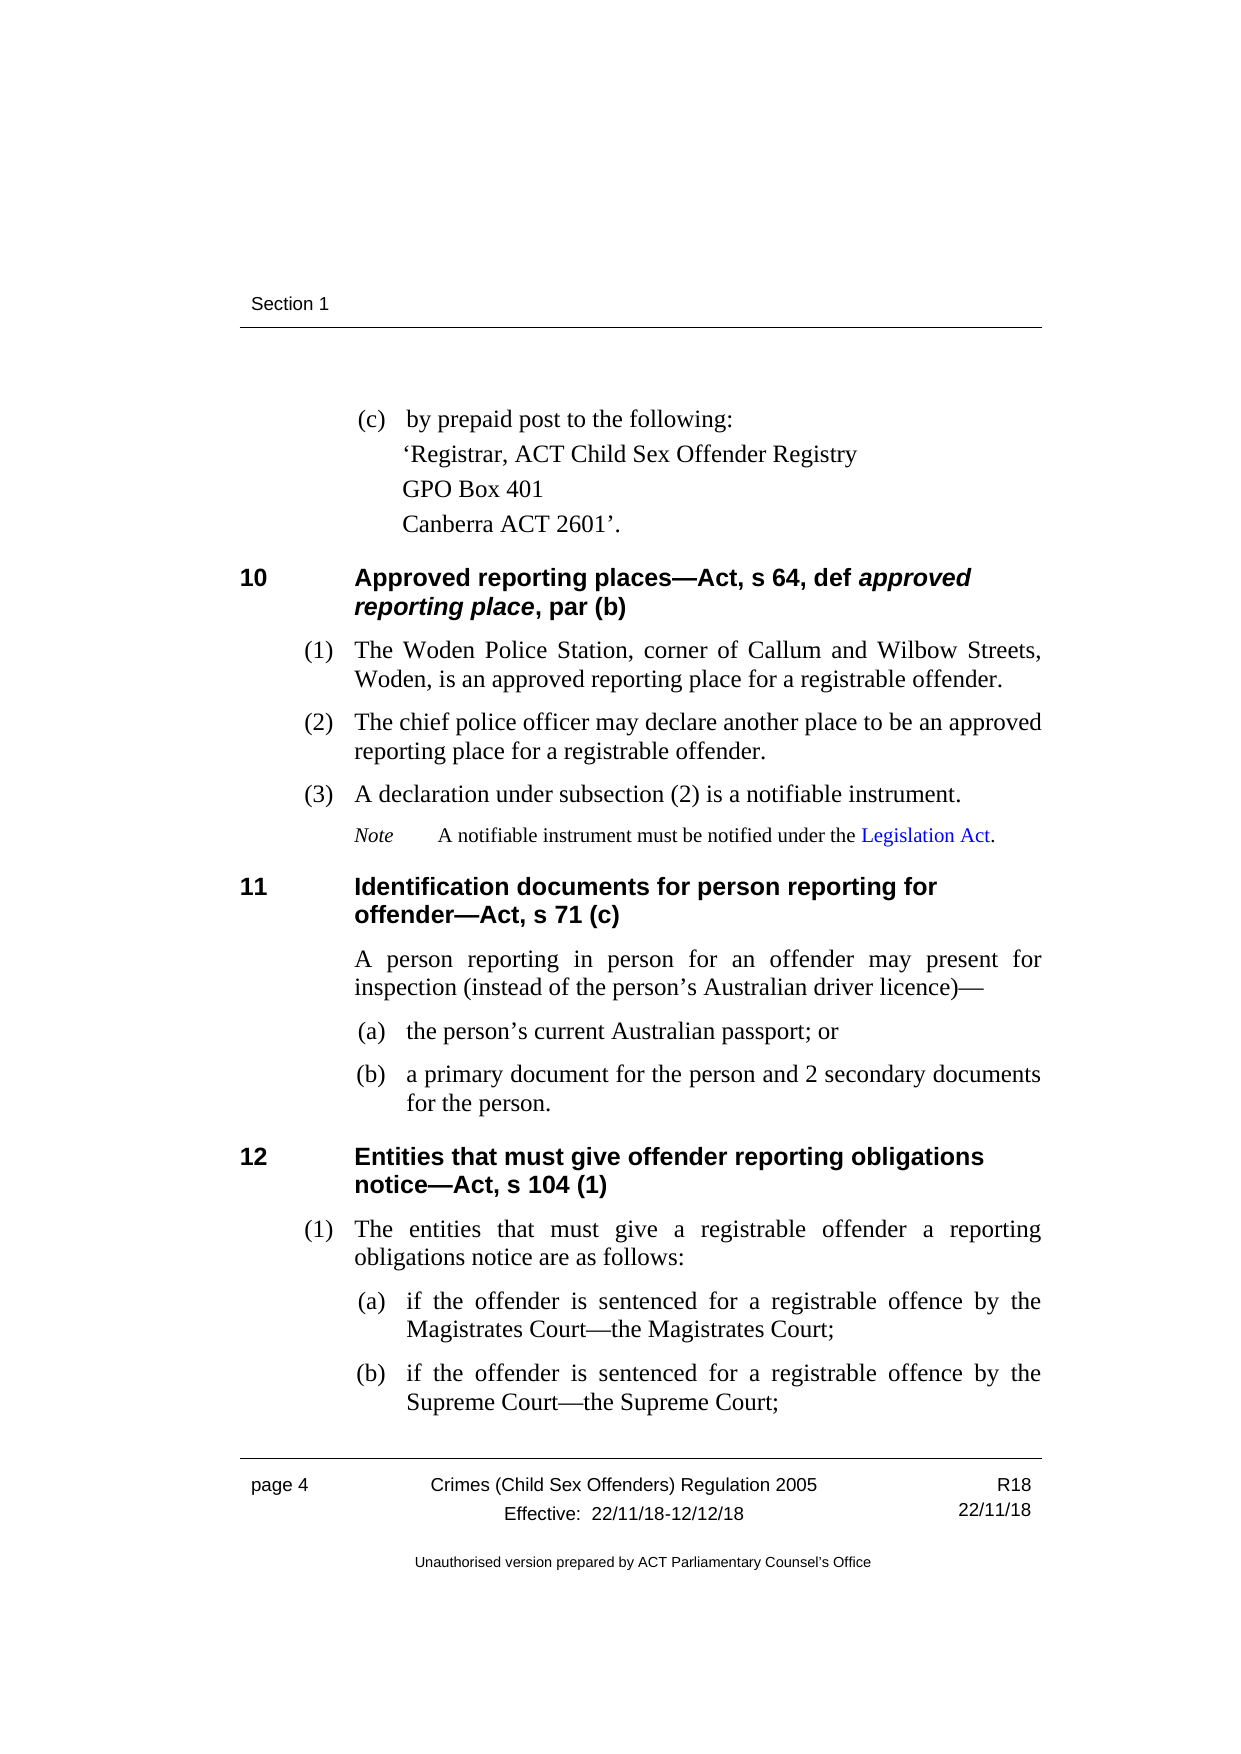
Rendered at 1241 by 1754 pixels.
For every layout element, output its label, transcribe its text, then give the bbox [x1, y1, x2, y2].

text ‘Registrar, ACT Child Sex Offender Registry [402, 439, 1042, 468]
text (b) a primary document for the person and 2 secondary documents for the person. [239, 1059, 1042, 1117]
text Canberra ACT 2601’. [402, 509, 1042, 538]
text 12 Entities that must give offender reporting obligations notice—Act, s 104 (1) [239, 1142, 1042, 1199]
text (b) if the offender is sentenced for a registrable offence by the Supreme Court—the Supreme Court; [239, 1358, 1042, 1415]
text GPO Box 401 [402, 474, 1042, 503]
text 10 Approved reporting places—Act, s 64, def approved reporting place, par (b) [239, 563, 1042, 620]
text Note A notifiable instrument must be notified under the Legislation Act. [354, 822, 1042, 847]
text (c) by prepaid post to the following: [239, 404, 1042, 433]
text (1) The Woden Police Station, corner of Callum and Wilbow Streets, Woden, is an approved reporting place for a registrable offender. [239, 635, 1042, 692]
text (3) A declaration under subsection (2) is a notifiable instrument. [239, 779, 1042, 808]
text (1) The entities that must give a registrable offender a reporting obligations notice are as follows: [239, 1214, 1042, 1271]
text (a) if the offender is sentenced for a registrable offence by the —the ; [239, 1286, 1042, 1343]
text (2) The chief police officer may declare another place to be an approved reporting place for a registrable offender. [239, 707, 1042, 764]
text A person reporting in person for an offender may present for inspection (instead of the person’s Australian driver licence)— [354, 944, 1042, 1001]
text 11 Identification documents for person reporting for offender—Act, s 71 (c) [239, 872, 1042, 929]
text (a) the person’s current Australian passport; or [239, 1016, 1042, 1044]
